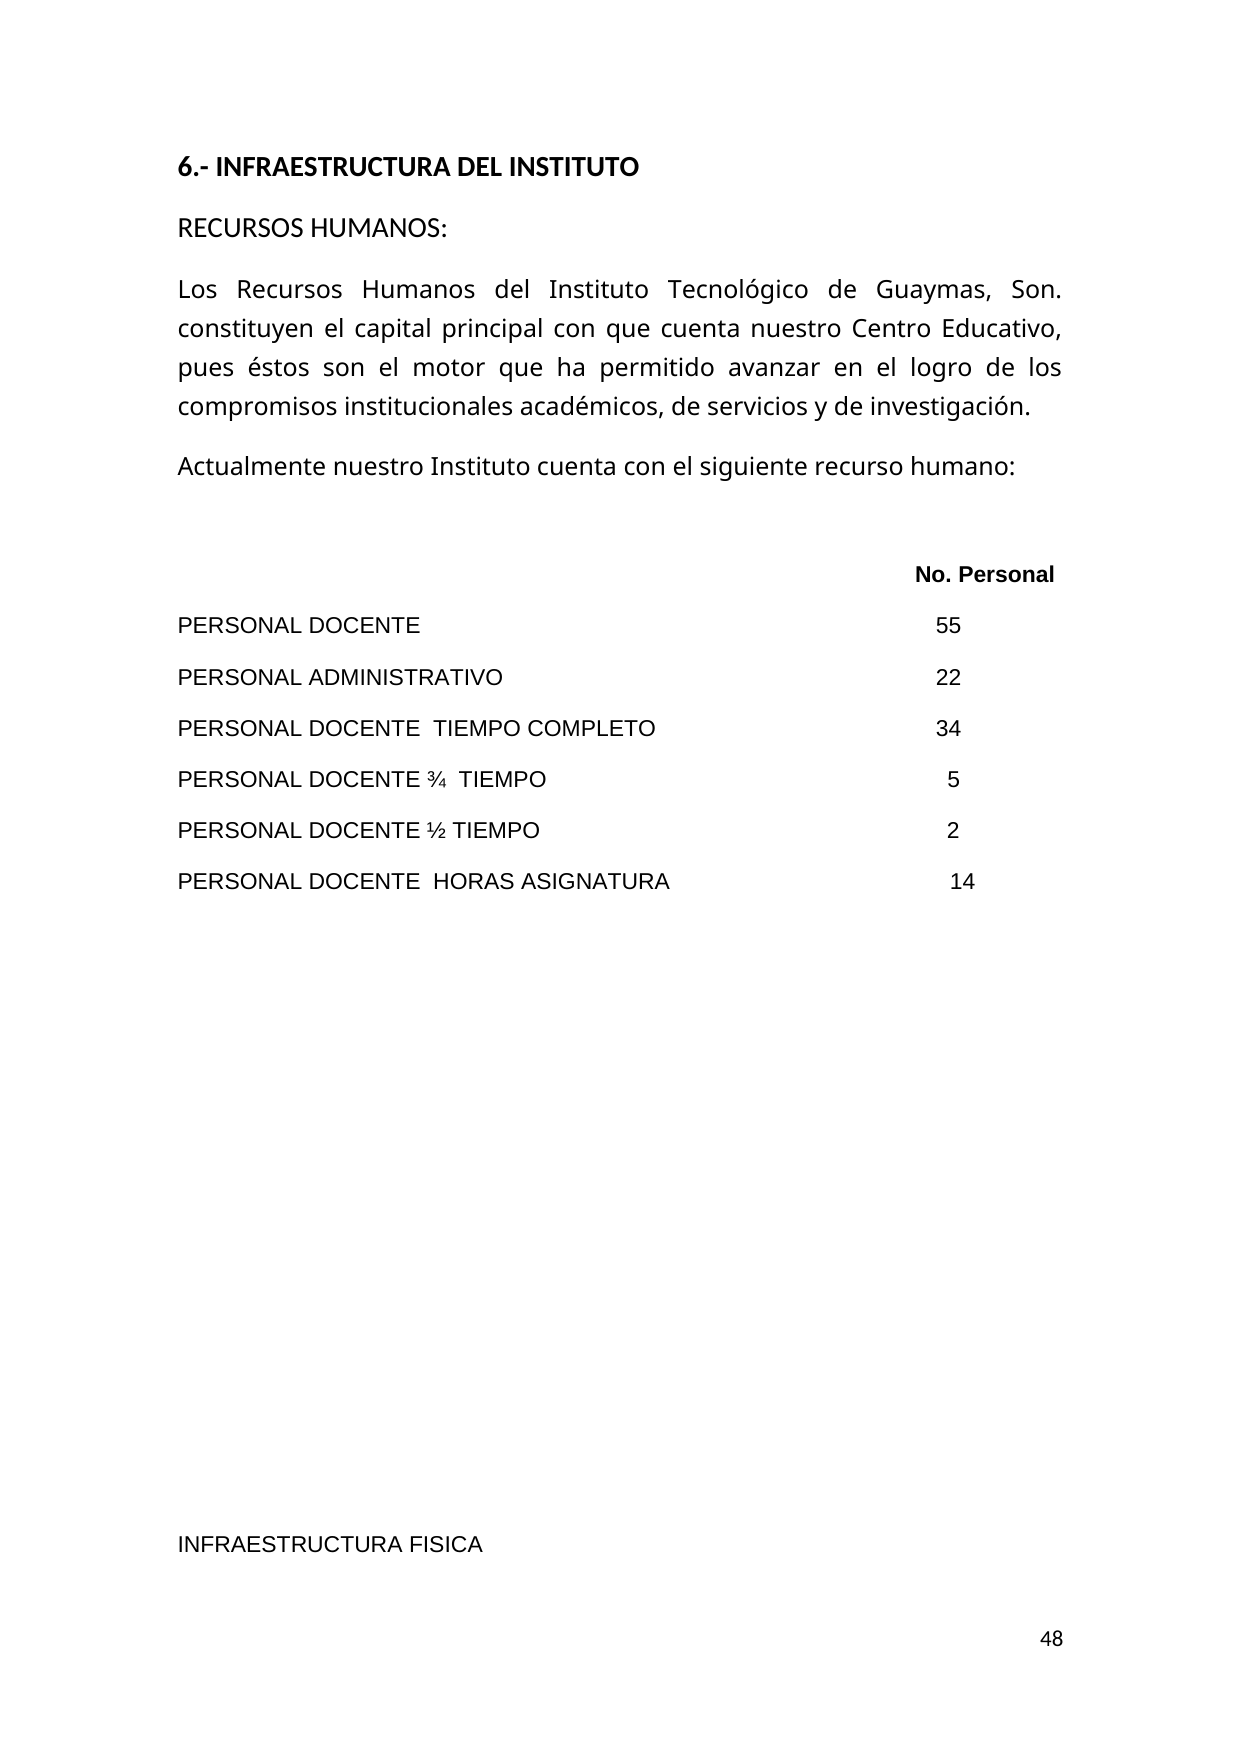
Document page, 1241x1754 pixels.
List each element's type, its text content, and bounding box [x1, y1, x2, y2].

text PERSONAL DOCENTE ½ TIEMPO 2 [177, 817, 1063, 843]
text PERSONAL DOCENTE ¾ TIEMPO 5 [177, 766, 1063, 792]
text PERSONAL ADMINISTRATIVO 22 [177, 663, 1063, 690]
text Actualmente nuestro Instituto cuenta con el siguiente recurso humano: [177, 449, 1063, 483]
text RECURSOS HUMANOS: [177, 209, 1063, 245]
text PERSONAL DOCENTE HORAS ASIGNATURA 14 [177, 868, 1063, 894]
text PERSONAL DOCENTE 55 [177, 612, 1063, 639]
text Los Recursos Humanos del Instituto Tecnológico de Guaymas, Son. constituyen el capital principal con que cuenta nuestro Centro Educativo, pues éstos son el motor que ha permitido avanzar en el logro de los compromisos institucionales académicos, de servicios y de investigación. [177, 271, 1063, 423]
text 6.- INFRAESTRUCTURA DEL INSTITUTO [177, 148, 1063, 183]
text PERSONAL DOCENTE TIEMPO COMPLETO 34 [177, 714, 1063, 741]
text No. Personal [177, 561, 1063, 588]
text INFRAESTRUCTURA FISICA [177, 1531, 1063, 1558]
